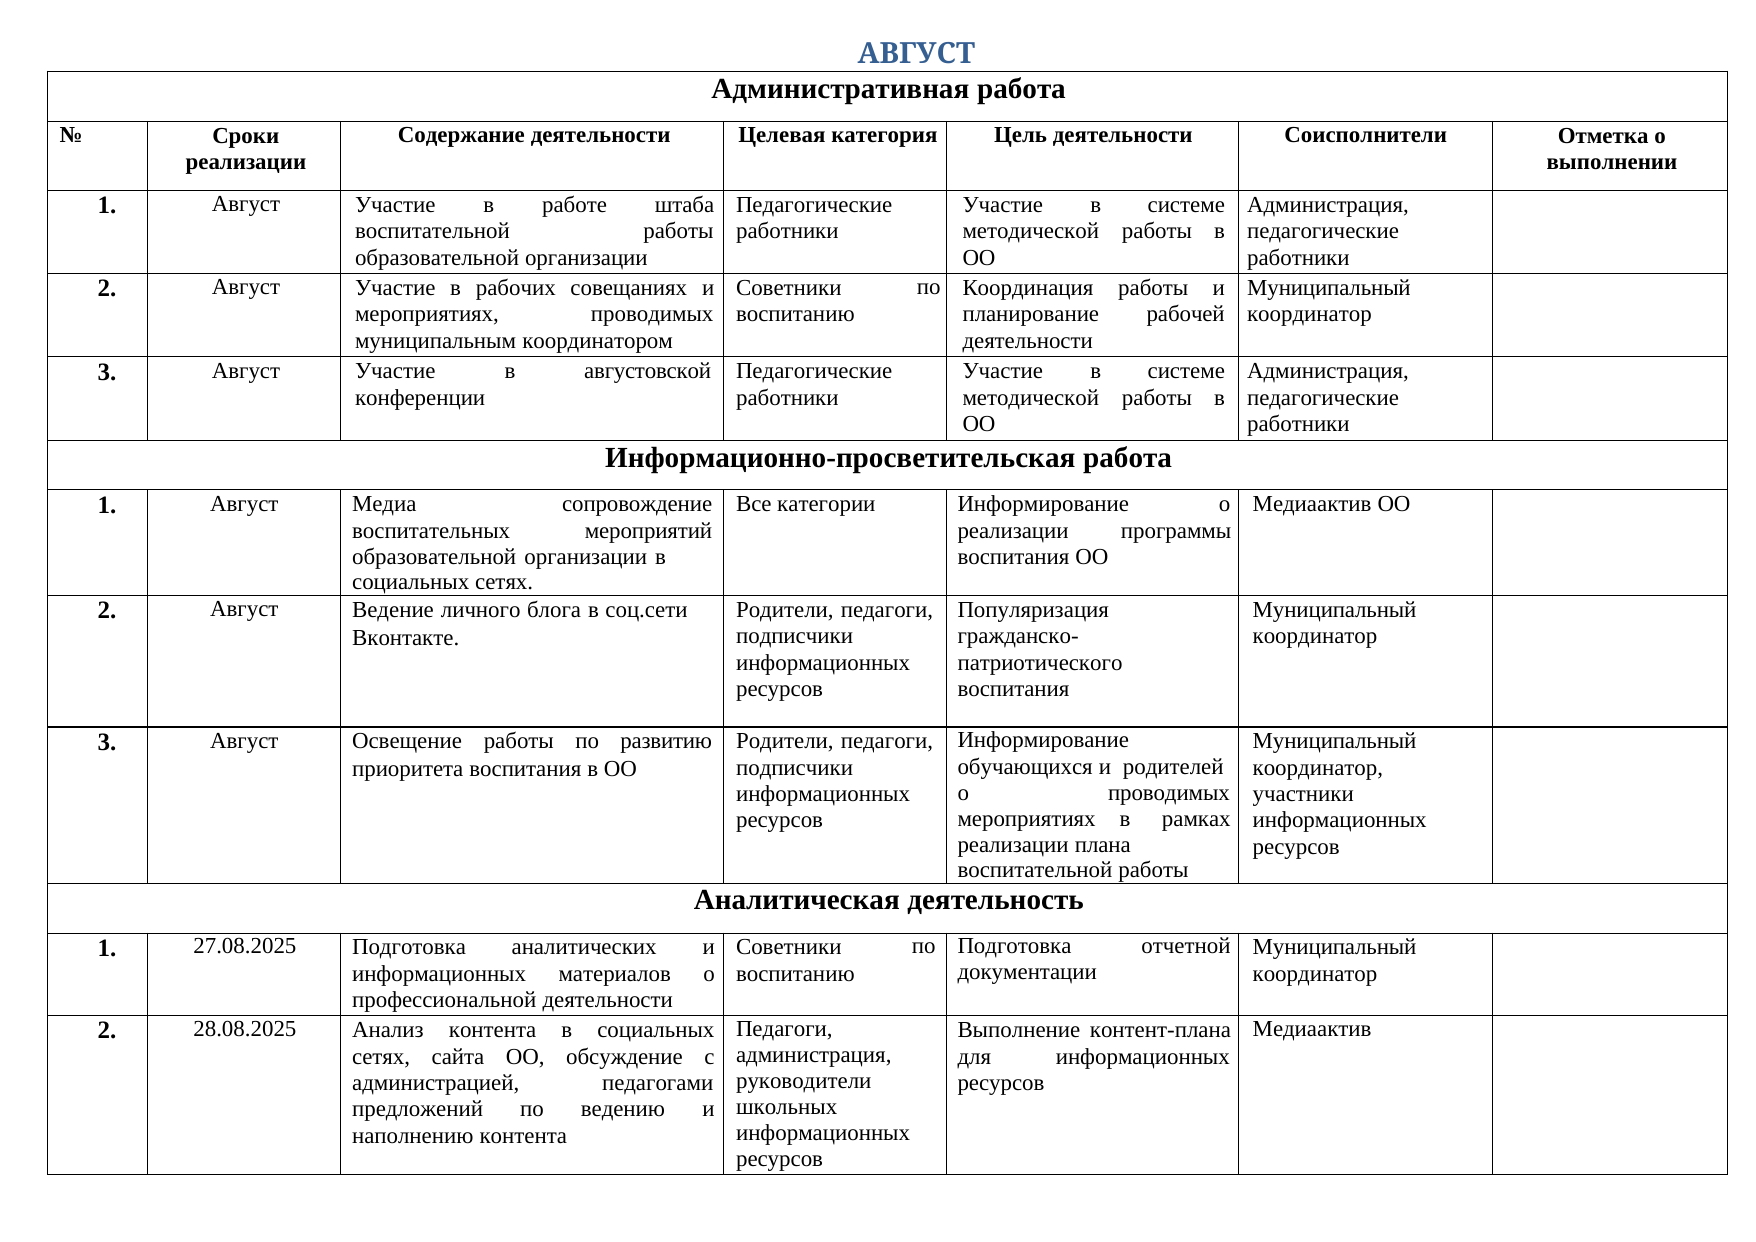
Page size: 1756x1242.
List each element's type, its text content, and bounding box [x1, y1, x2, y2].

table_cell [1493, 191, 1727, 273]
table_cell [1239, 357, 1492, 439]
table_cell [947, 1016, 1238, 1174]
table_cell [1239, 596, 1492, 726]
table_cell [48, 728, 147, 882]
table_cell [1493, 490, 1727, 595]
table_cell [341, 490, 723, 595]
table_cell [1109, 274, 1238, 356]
table_cell Сроки реализации [148, 122, 340, 190]
table_cell Отметка о выполнении [1493, 122, 1727, 190]
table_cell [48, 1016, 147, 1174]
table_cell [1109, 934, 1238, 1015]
table_cell Соисполнители [1239, 122, 1492, 190]
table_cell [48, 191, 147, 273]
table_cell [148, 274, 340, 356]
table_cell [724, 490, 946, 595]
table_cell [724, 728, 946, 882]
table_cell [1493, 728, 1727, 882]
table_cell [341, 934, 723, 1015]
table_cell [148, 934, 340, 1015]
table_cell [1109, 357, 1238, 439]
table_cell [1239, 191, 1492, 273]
text АВГУСТ [686, 37, 1146, 71]
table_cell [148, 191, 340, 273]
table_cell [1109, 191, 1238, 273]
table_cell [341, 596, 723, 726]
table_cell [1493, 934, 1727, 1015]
table_cell Содержание деятельности [341, 122, 723, 190]
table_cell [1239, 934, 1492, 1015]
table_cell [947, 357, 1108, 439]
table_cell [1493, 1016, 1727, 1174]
table_header Административная работа [48, 72, 1727, 121]
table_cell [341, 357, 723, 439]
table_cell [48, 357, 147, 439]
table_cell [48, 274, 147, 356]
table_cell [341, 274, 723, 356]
table_cell Целевая категория [724, 122, 946, 190]
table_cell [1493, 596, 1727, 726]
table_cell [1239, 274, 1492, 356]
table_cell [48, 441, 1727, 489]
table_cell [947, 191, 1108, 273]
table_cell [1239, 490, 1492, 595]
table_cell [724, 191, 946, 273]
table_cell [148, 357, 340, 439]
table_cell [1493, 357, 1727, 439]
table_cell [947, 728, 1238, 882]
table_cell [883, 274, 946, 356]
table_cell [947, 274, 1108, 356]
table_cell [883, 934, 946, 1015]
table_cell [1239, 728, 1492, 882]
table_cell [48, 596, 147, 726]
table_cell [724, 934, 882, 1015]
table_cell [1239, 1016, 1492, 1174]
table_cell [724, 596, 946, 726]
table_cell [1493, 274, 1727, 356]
table_cell Цель деятельности [947, 122, 1238, 190]
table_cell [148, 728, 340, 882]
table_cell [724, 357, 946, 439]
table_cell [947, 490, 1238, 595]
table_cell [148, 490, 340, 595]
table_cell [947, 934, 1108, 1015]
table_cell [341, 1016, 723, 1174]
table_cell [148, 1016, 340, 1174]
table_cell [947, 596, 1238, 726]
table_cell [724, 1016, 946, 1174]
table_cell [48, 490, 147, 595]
table_cell № [48, 122, 147, 190]
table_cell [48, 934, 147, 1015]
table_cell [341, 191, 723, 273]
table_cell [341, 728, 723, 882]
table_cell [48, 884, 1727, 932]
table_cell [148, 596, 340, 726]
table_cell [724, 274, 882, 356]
